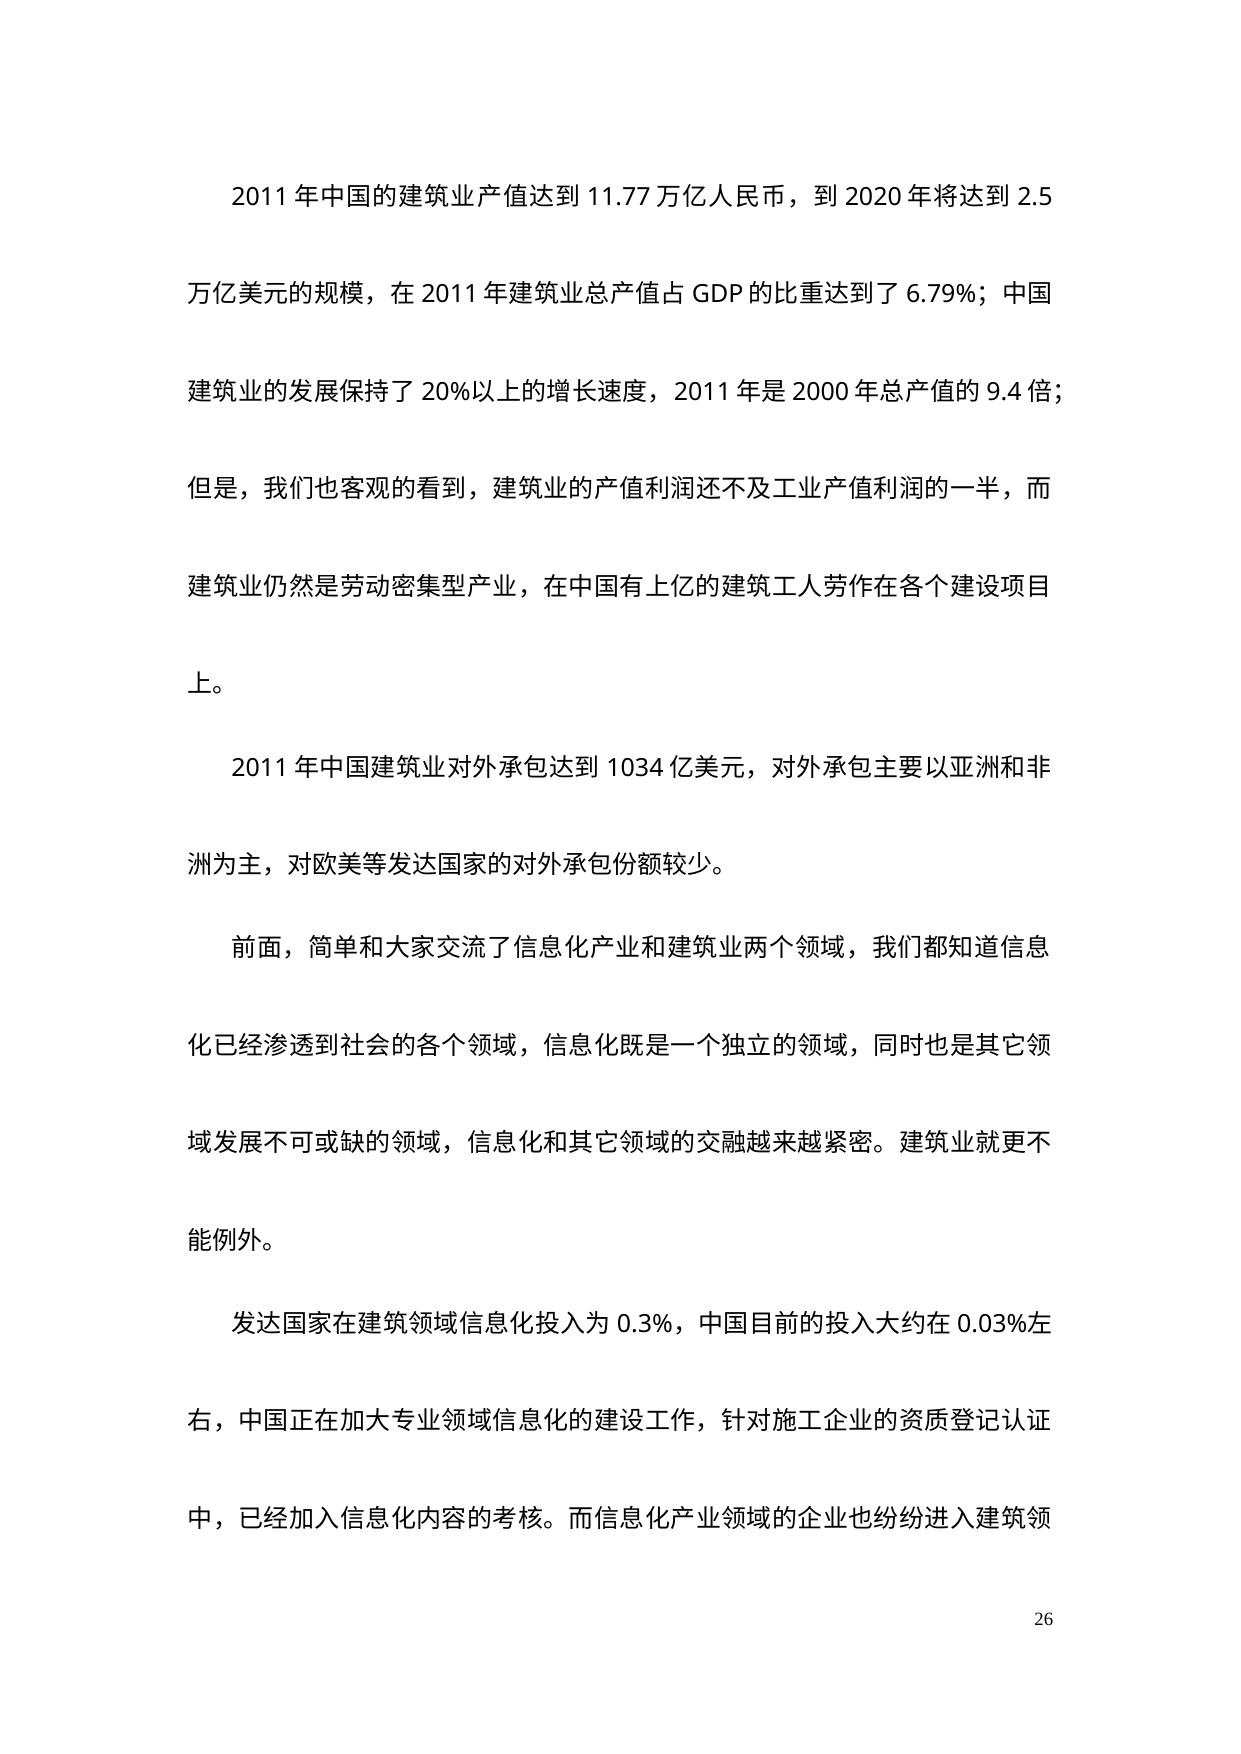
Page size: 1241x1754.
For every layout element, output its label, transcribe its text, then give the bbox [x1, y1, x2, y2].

text 前面，简单和大家交流了信息化产业和建筑业两个领域，我们都知道信息化已经渗透到社会的各个领域，信息化既是一个独立的领域，同时也是其它领域发展不可或缺的领域，信息化和其它领域的交融越来越紧密。建筑业就更不能例外。 [187, 913, 1053, 1271]
text 2011年中国建筑业对外承包达到1034亿美元，对外承包主要以亚洲和非洲为主，对欧美等发达国家的对外承包份额较少。 [187, 733, 1053, 895]
text 2011年中国的建筑业产值达到11.77万亿人民币，到2020年将达到2.5万亿美元的规模，在2011年建筑业总产值占GDP的比重达到了6.79%；中国建筑业的发展保持了20%以上的增长速度，2011年是2000年总产值的9.4倍；但是，我们也客观的看到，建筑业的产值利润还不及工业产值利润的一半，而建筑业仍然是劳动密集型产业，在中国有上亿的建筑工人劳作在各个建设项目上。 [187, 162, 1053, 714]
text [187, 1289, 1053, 1549]
